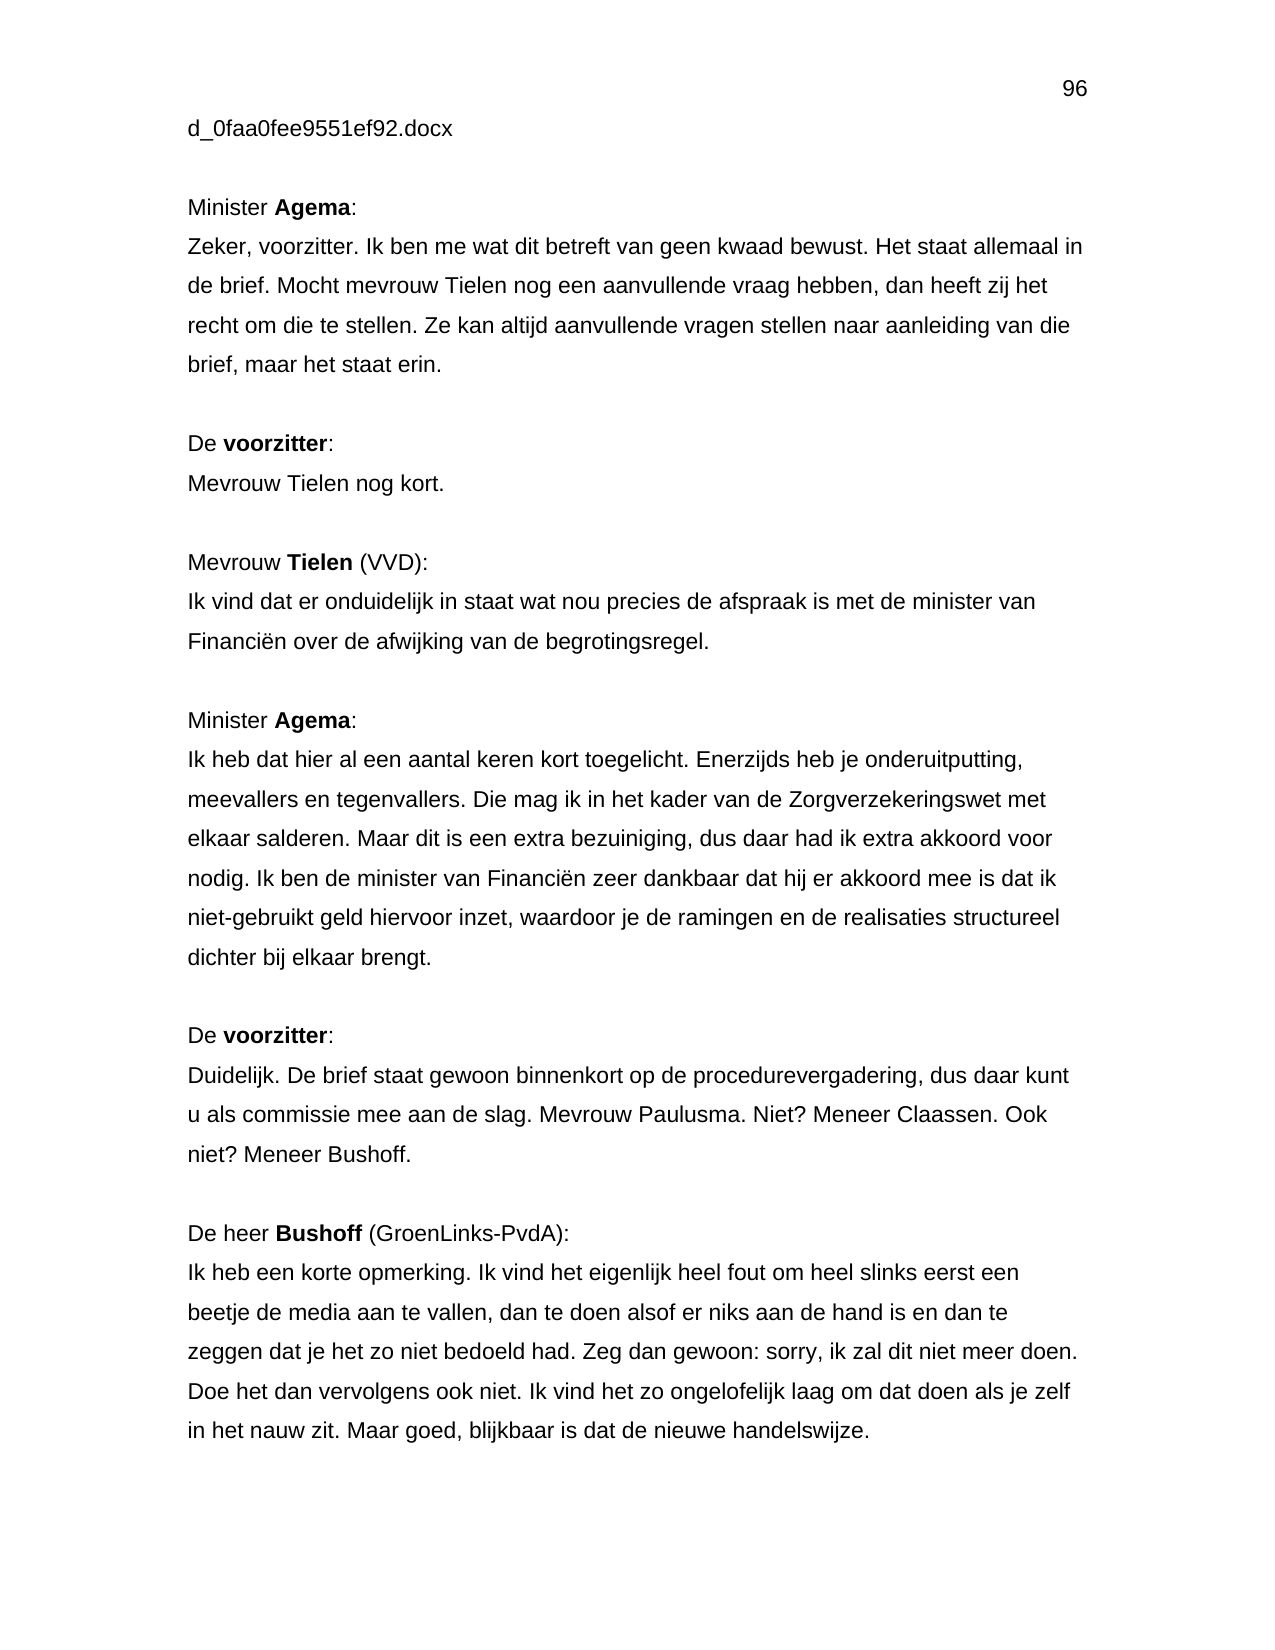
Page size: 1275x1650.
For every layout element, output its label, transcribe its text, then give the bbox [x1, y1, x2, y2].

text Mevrouw Tielen (VVD): [187, 549, 1087, 575]
text Duidelijk. De brief staat gewoon binnenkort op de procedurevergadering, dus daar kunt u als commissie mee aan de slag. Mevrouw Paulusma. Niet? Meneer Claassen. Ook niet? Meneer Bushoff. [187, 1062, 1087, 1167]
text De voorzitter: [187, 1022, 1087, 1049]
text De voorzitter: [187, 430, 1087, 457]
text Minister Agema: [187, 707, 1087, 733]
text Zeker, voorzitter. Ik ben me wat dit betreft van geen kwaad bewust. Het staat allemaal in de brief. Mocht mevrouw Tielen nog een aanvullende vraag hebben, dan heeft zij het recht om die te stellen. Ze kan altijd aanvullende vragen stellen naar aanleiding van die brief, maar het staat erin. [187, 233, 1087, 378]
text Mevrouw Tielen nog kort. [187, 470, 1087, 496]
text De heer Bushoff (GroenLinks-PvdA): [187, 1220, 1087, 1246]
text Ik vind dat er onduidelijk in staat wat nou precies de afspraak is met de minister van Financiën over de afwijking van de begrotingsregel. [187, 588, 1087, 654]
text Ik heb een korte opmerking. Ik vind het eigenlijk heel fout om heel slinks eerst een beetje de media aan te vallen, dan te doen alsof er niks aan de hand is en dan te zeggen dat je het zo niet bedoeld had. Zeg dan gewoon: sorry, ik zal dit niet meer doen. Doe het dan vervolgens ook niet. Ik vind het zo ongelofelijk laag om dat doen als je zelf in het nauw zit. Maar goed, blijkbaar is dat de nieuwe handelswijze. [187, 1259, 1087, 1444]
text Minister Agema: [187, 193, 1087, 220]
text Ik heb dat hier al een aantal keren kort toegelicht. Enerzijds heb je onderuitputting, meevallers en tegenvallers. Die mag ik in het kader van de Zorgverzekeringswet met elkaar salderen. Maar dit is een extra bezuiniging, dus daar had ik extra akkoord voor nodig. Ik ben de minister van Financiën zeer dankbaar dat hij er akkoord mee is dat ik niet-gebruikt geld hiervoor inzet, waardoor je de ramingen en de realisaties structureel dichter bij elkaar brengt. [187, 746, 1087, 970]
